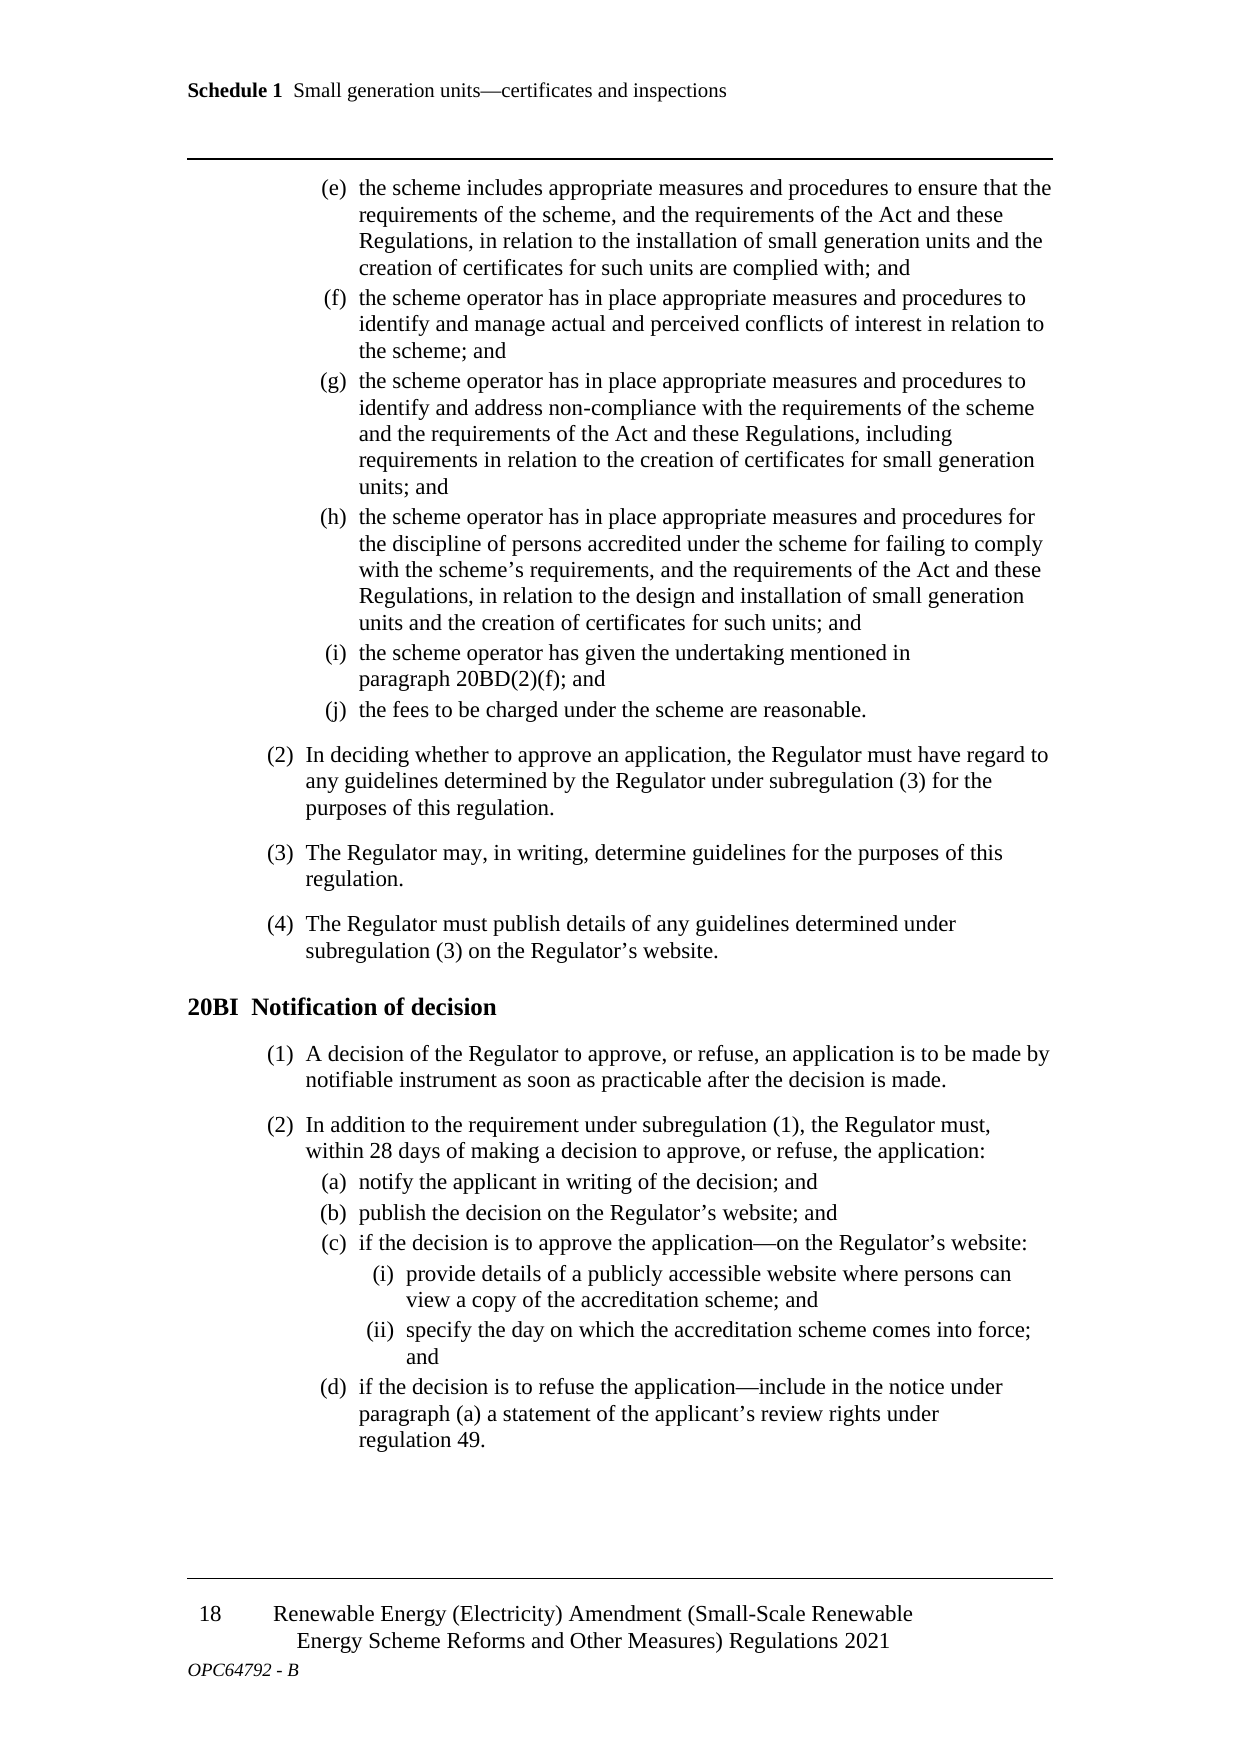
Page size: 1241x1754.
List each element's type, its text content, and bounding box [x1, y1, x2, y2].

text (b) publish the decision on the Regulator’s website; and [187, 1199, 1053, 1225]
text (h) the scheme operator has in place appropriate measures and procedures for the discipline of persons accredited under the scheme for failing to comply with the scheme’s requirements, and the requirements of the Act and these Regulations, in relation to the design and installation of small generation units and the creation of certificates for such units; and [187, 503, 1053, 635]
text (i) provide details of a publicly accessible website where persons can view a copy of the accreditation scheme; and [187, 1260, 1053, 1312]
text (g) the scheme operator has in place appropriate measures and procedures to identify and address non-compliance with the requirements of the scheme and the requirements of the Act and these Regulations, including requirements in relation to the creation of certificates for small generation units; and [187, 367, 1053, 499]
text (1) A decision of the Regulator to approve, or refuse, an application is to be made by notifiable instrument as soon as practicable after the decision is made. [187, 1040, 1053, 1092]
text (4) The Regulator must publish details of any guidelines determined under subregulation (3) on the Regulator’s website. [187, 910, 1053, 963]
text (e) the scheme includes appropriate measures and procedures to ensure that the requirements of the scheme, and the requirements of the Act and these Regulations, in relation to the installation of small generation units and the creation of certificates for such units are complied with; and [187, 174, 1053, 280]
text (a) notify the applicant in writing of the decision; and [187, 1168, 1053, 1194]
text (3) The Regulator may, in writing, determine guidelines for the purposes of this regulation. [187, 839, 1053, 892]
text (d) if the decision is to refuse the application—include in the notice under paragraph (a) a statement of the applicant’s review rights under regulation 49. [187, 1373, 1053, 1452]
text (j) the fees to be charged under the scheme are reasonable. [187, 696, 1053, 722]
text (ii) specify the day on which the accreditation scheme comes into force; and [187, 1317, 1053, 1369]
text (f) the scheme operator has in place appropriate measures and procedures to identify and manage actual and perceived conflicts of interest in relation to the scheme; and [187, 284, 1053, 363]
text (i) the scheme operator has given the undertaking mentioned in paragraph 20BD(2)(f); and [187, 639, 1053, 692]
text (c) if the decision is to approve the application—on the Regulator’s website: [187, 1229, 1053, 1256]
text (2) In deciding whether to approve an application, the Regulator must have regard to any guidelines determined by the Regulator under subregulation (3) for the purposes of this regulation. [187, 741, 1053, 820]
text (2) In addition to the requirement under subregulation (1), the Regulator must, within 28 days of making a decision to approve, or refuse, the application: [187, 1111, 1053, 1164]
text 20BI Notification of decision [187, 992, 1053, 1021]
